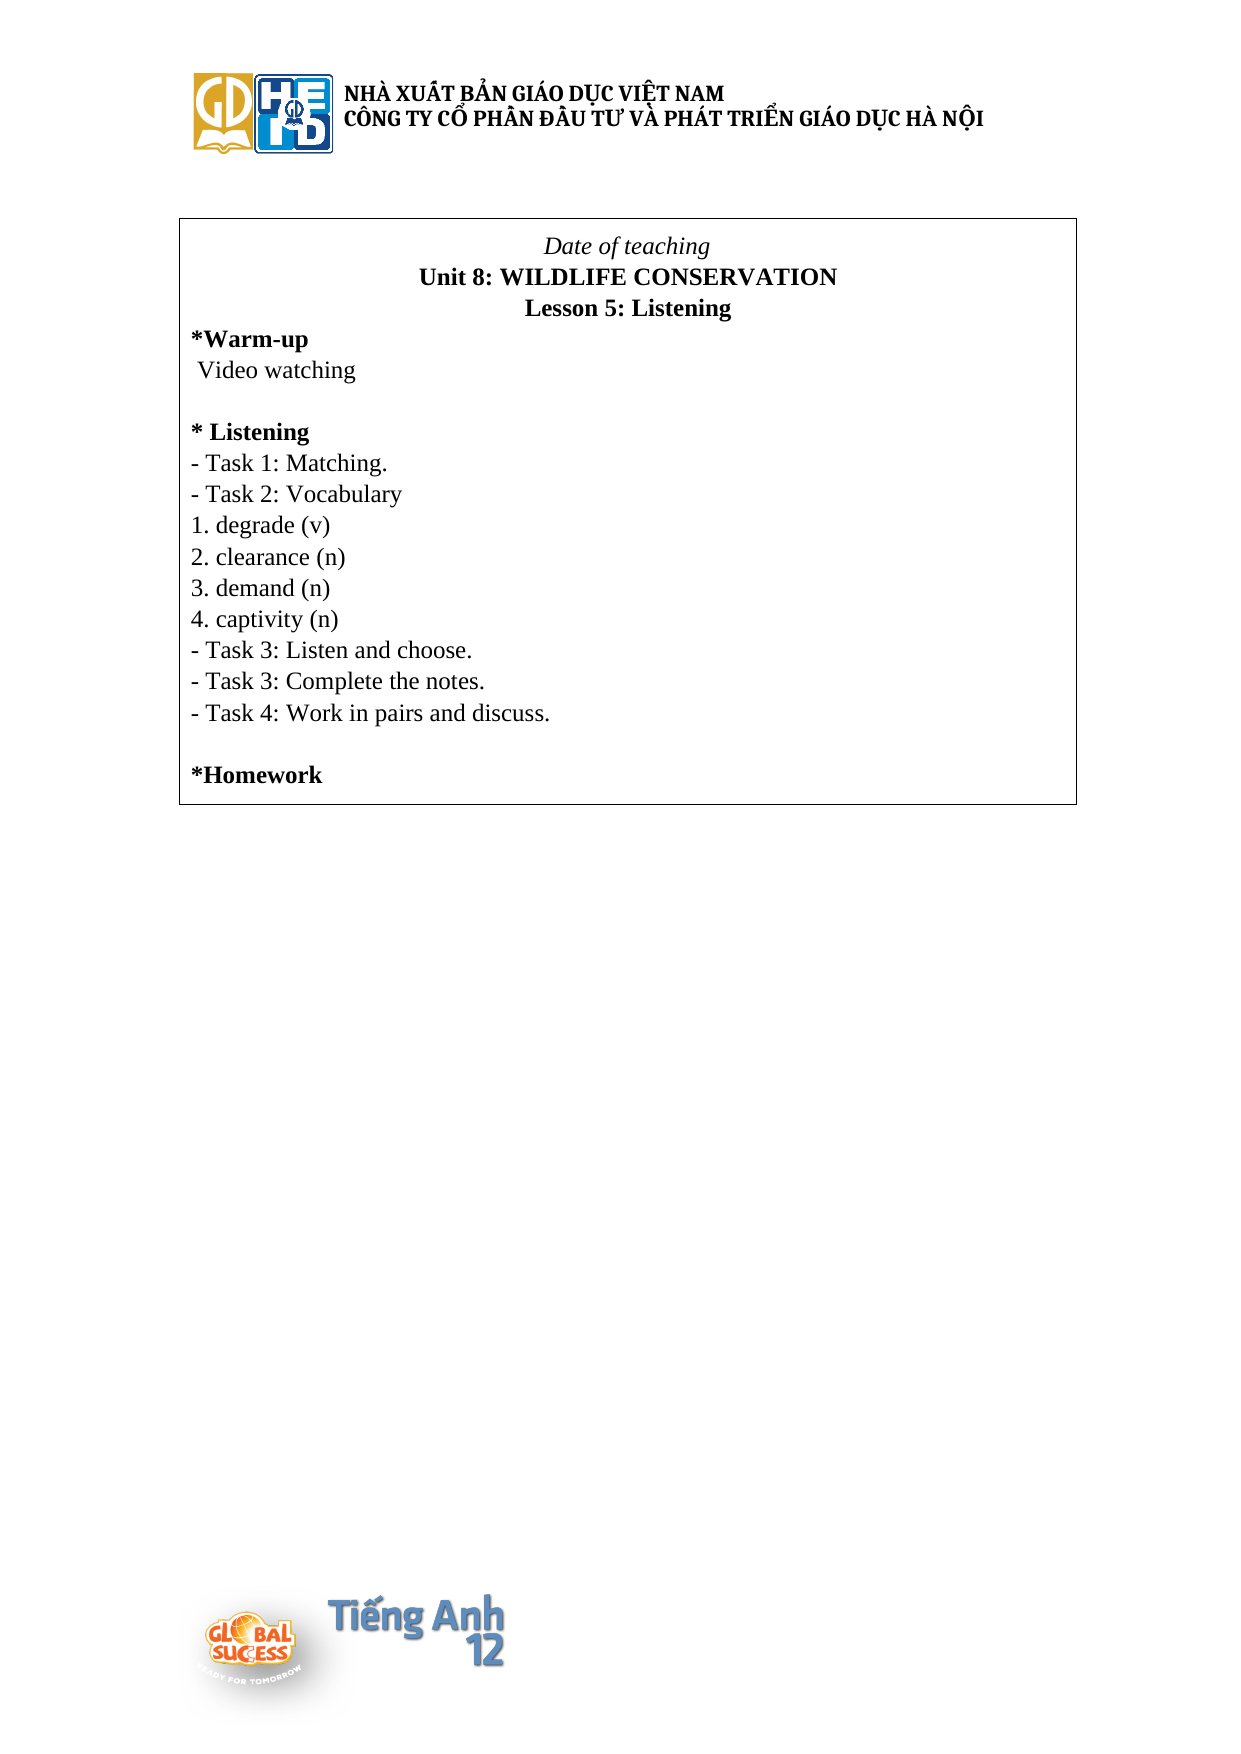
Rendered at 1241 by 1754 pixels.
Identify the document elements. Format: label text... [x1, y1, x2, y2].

picture [198, 1610, 299, 1670]
picture [193, 73, 334, 154]
picture [312, 1577, 515, 1681]
table_header Date of teaching Unit 8: WILDLIFE CONSERVATION Lesson 5: Listening *Warm-up Video watching * Listening - Task 1: Matching. - Task 2: Vocabulary 1. degrade (v) 2. clearance (n) 3. demand (n) 4. captivity (n) - Task 3: Listen and choose. - Task 3: Complete the notes. - Task 4: ﻿Work in pairs and discuss. *Homework [180, 219, 1076, 803]
